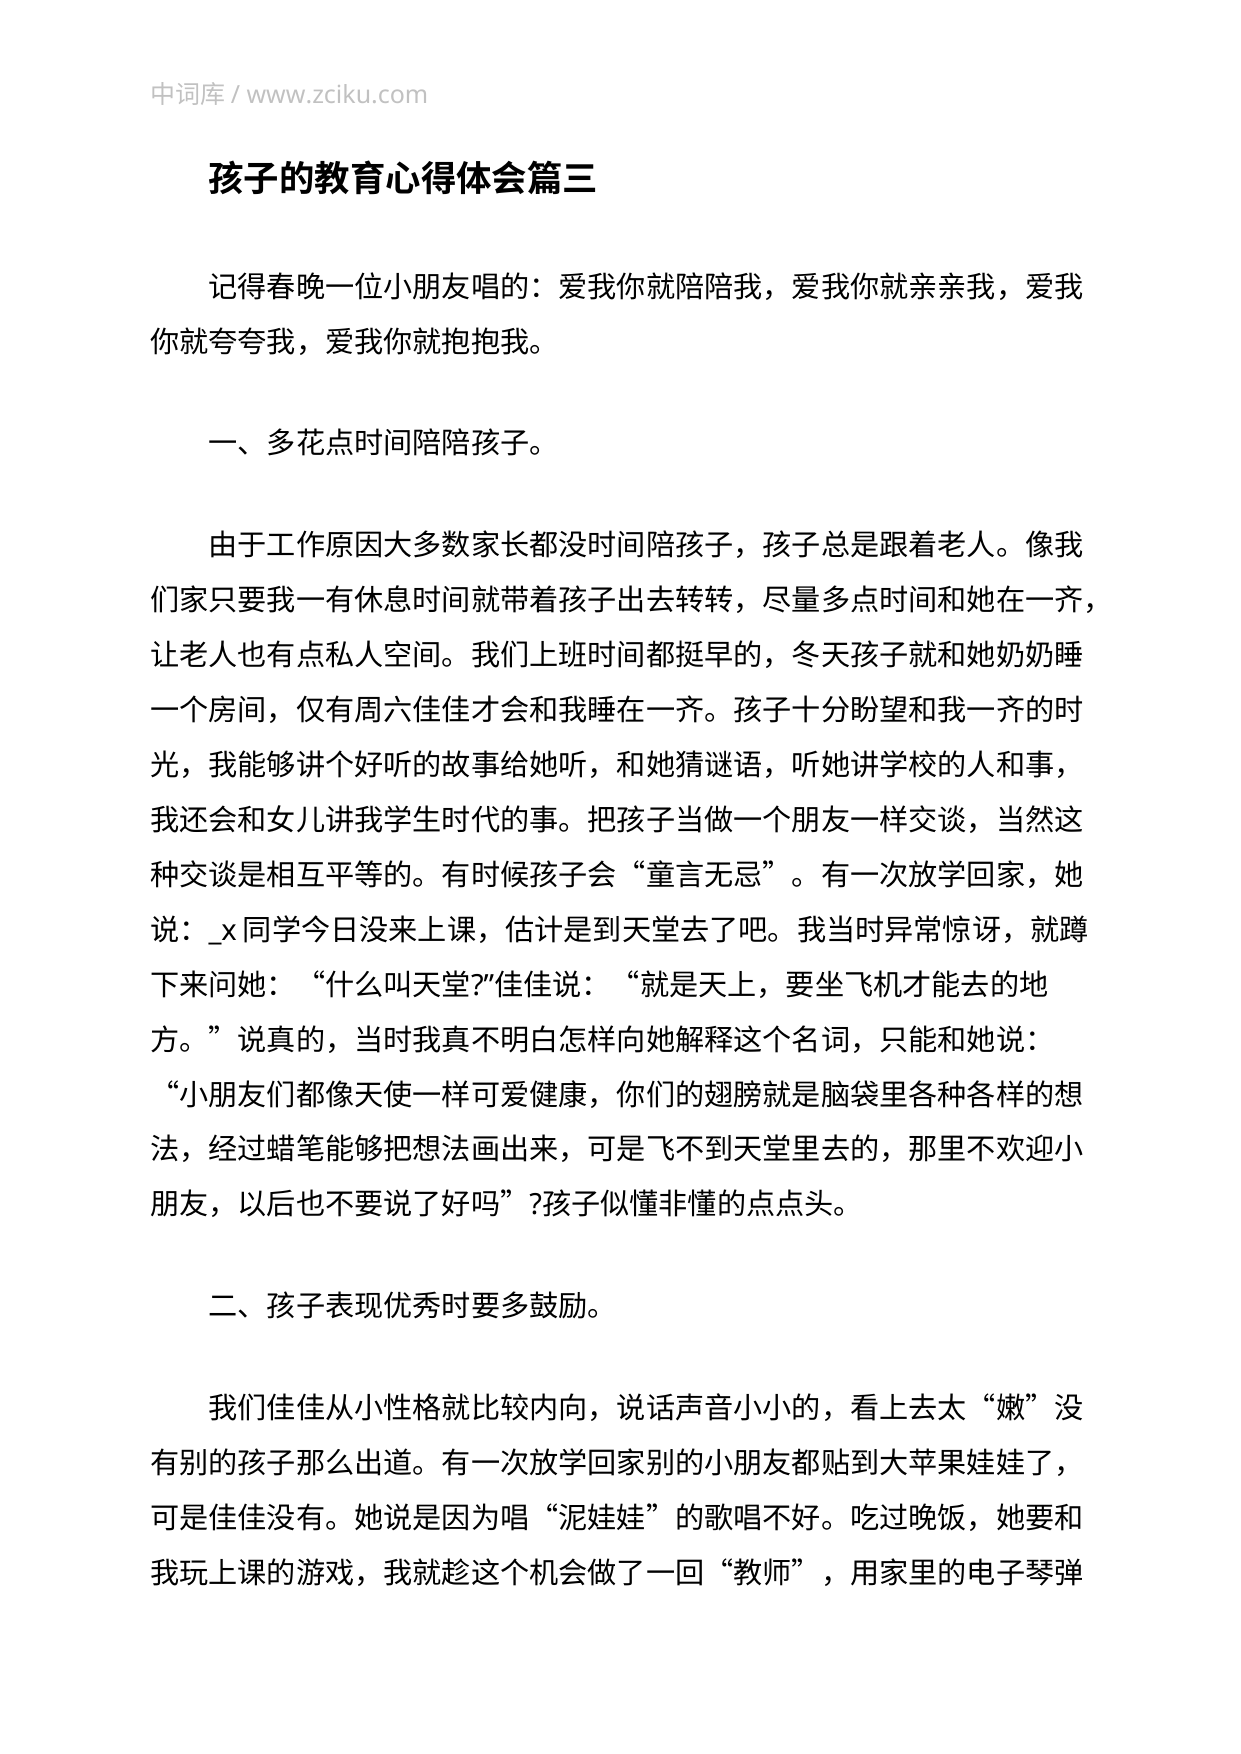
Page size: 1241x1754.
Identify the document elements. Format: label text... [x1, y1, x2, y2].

text 孩子的教育心得体会篇三 [150, 150, 1090, 201]
text 二、孩子表现优秀时要多鼓励。 [150, 1283, 1090, 1325]
text 一、多花点时间陪陪孩子。 [150, 420, 1090, 462]
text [150, 1384, 1090, 1592]
text 由于工作原因大多数家长都没时间陪孩子，孩子总是跟着老人。像我们家只要我一有休息时间就带着孩子出去转转，尽量多点时间和她在一齐，让老人也有点私人空间。我们上班时间都挺早的，冬天孩子就和她奶奶睡一个房间，仅有周六佳佳才会和我睡在一齐。孩子十分盼望和我一齐的时光，我能够讲个好听的故事给她听，和她猜谜语，听她讲学校的人和事，我还会和女儿讲我学生时代的事。把孩子当做一个朋友一样交谈，当然这种交谈是相互平等的。有时候孩子会“童言无忌”。有一次放学回家，她说：_x同学今日没来上课，估计是到天堂去了吧。我当时异常惊讶，就蹲下来问她：“什么叫天堂?”佳佳说：“就是天上，要坐飞机才能去的地方。”说真的，当时我真不明白怎样向她解释这个名词，只能和她说：“小朋友们都像天使一样可爱健康，你们的翅膀就是脑袋里各种各样的想法，经过蜡笔能够把想法画出来，可是飞不到天堂里去的，那里不欢迎小朋友，以后也不要说了好吗”?孩子似懂非懂的点点头。 [150, 522, 1090, 1223]
text 记得春晚一位小朋友唱的：爱我你就陪陪我，爱我你就亲亲我，爱我你就夸夸我，爱我你就抱抱我。 [150, 263, 1090, 361]
